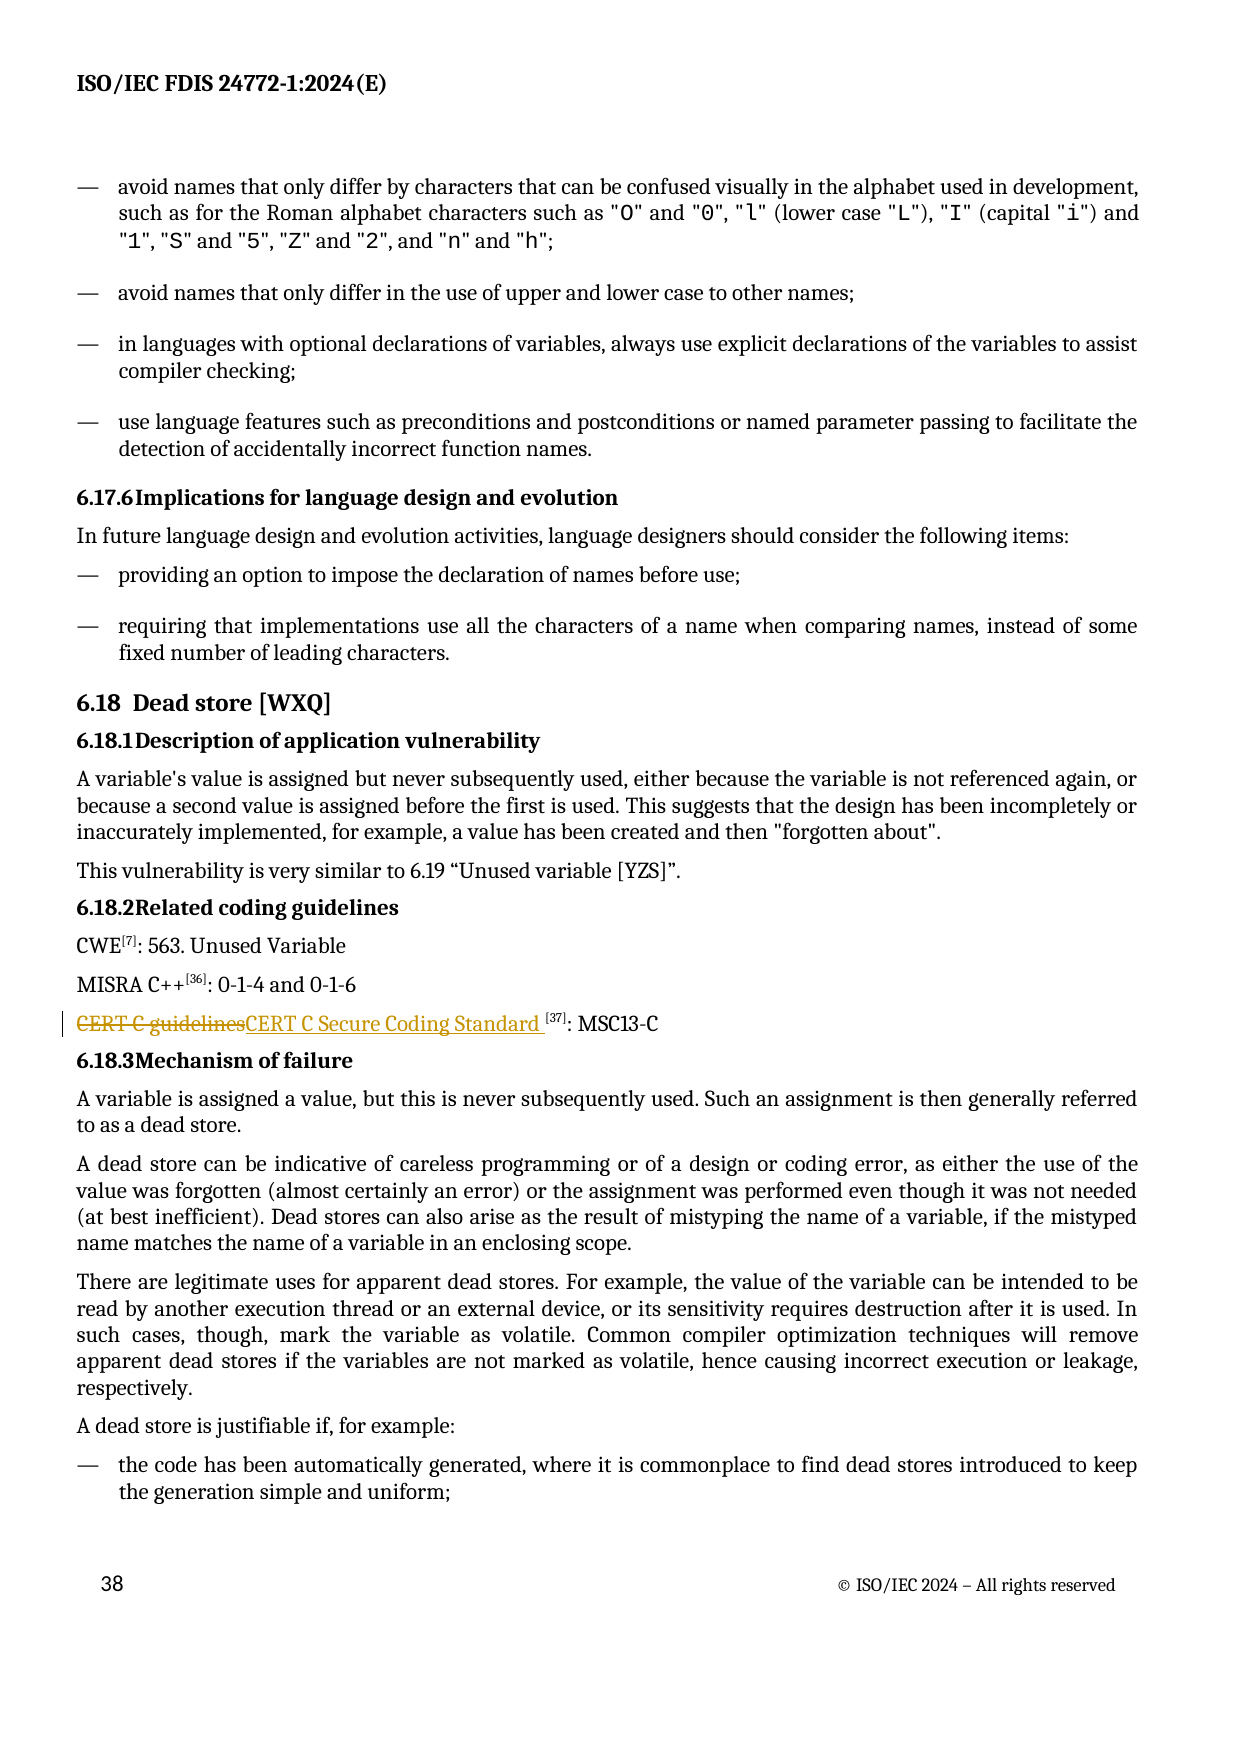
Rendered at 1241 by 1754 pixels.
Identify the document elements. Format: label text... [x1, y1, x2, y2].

list — in languages with optional declarations of variables, always use explicit declarations of the variables to assist compiler checking; [76, 331, 1140, 384]
subtitle Related coding guidelines [76, 896, 1140, 920]
subtitle Description of application vulnerability [76, 729, 1140, 753]
text [37]: MSC13-C [76, 1011, 1140, 1037]
subtitle Implications for language design and evolution [76, 487, 1140, 511]
text MISRA C++[36]: 0-1-4 and 0-1-6 [76, 972, 1140, 998]
text A variable's value is assigned but never subsequently used, either because the variable is not referenced again, or because a second value is assigned before the first is used. This suggests that the design has been incompletely or inaccurately implemented, for example, a value has been created and then "forgotten about". [76, 766, 1140, 845]
list — avoid names that only differ in the use of upper and lower case to other names; [76, 280, 1140, 306]
list — the code has been automatically generated, where it is commonplace to find dead stores introduced to keep the generation simple and uniform; [76, 1452, 1140, 1505]
list — requiring that implementations use all the characters of a name when comparing names, instead of some fixed number of leading characters. [76, 613, 1140, 666]
text A variable is assigned a value, but this is never subsequently used. Such an assignment is then generally referred to as a dead store. [76, 1086, 1140, 1139]
subtitle Dead store [WXQ] [76, 691, 1140, 717]
text In future language design and evolution activities, language designers should consider the following items: [76, 523, 1140, 549]
text There are legitimate uses for apparent dead stores. For example, the value of the variable can be intended to be read by another execution thread or an external device, or its sensitivity requires destruction after it is used. In such cases, though, mark the variable as volatile. Common compiler optimization techniques will remove apparent dead stores if the variables are not marked as volatile, hence causing incorrect execution or leakage, respectively. [76, 1269, 1140, 1401]
list — avoid names that only differ by characters that can be confused visually in the alphabet used in development, such as for the Roman alphabet characters such as "O" and "0", "l" (lower case "L"), "I" (capital "i") and "1", "S" and "5", "Z" and "2", and "n" and "h"; [76, 173, 1140, 255]
list — use language features such as preconditions and postconditions or named parameter passing to facilitate the detection of accidentally incorrect function names. [76, 409, 1140, 462]
list — providing an option to impose the declaration of names before use; [76, 562, 1140, 588]
subtitle Mechanism of failure [76, 1049, 1140, 1073]
text A dead store can be indicative of careless programming or of a design or coding error, as either the use of the value was forgotten (almost certainly an error) or the assignment was performed even though it was not needed (at best inefficient). Dead stores can also arise as the result of mistyping the name of a variable, if the mistyped name matches the name of a variable in an enclosing scope. [76, 1151, 1140, 1257]
text A dead store is justifiable if, for example: [76, 1413, 1140, 1440]
text CWE[7]: 563. Unused Variable [76, 933, 1140, 959]
text This vulnerability is very similar to 6.19 “Unused variable [YZS]”. [76, 858, 1140, 884]
